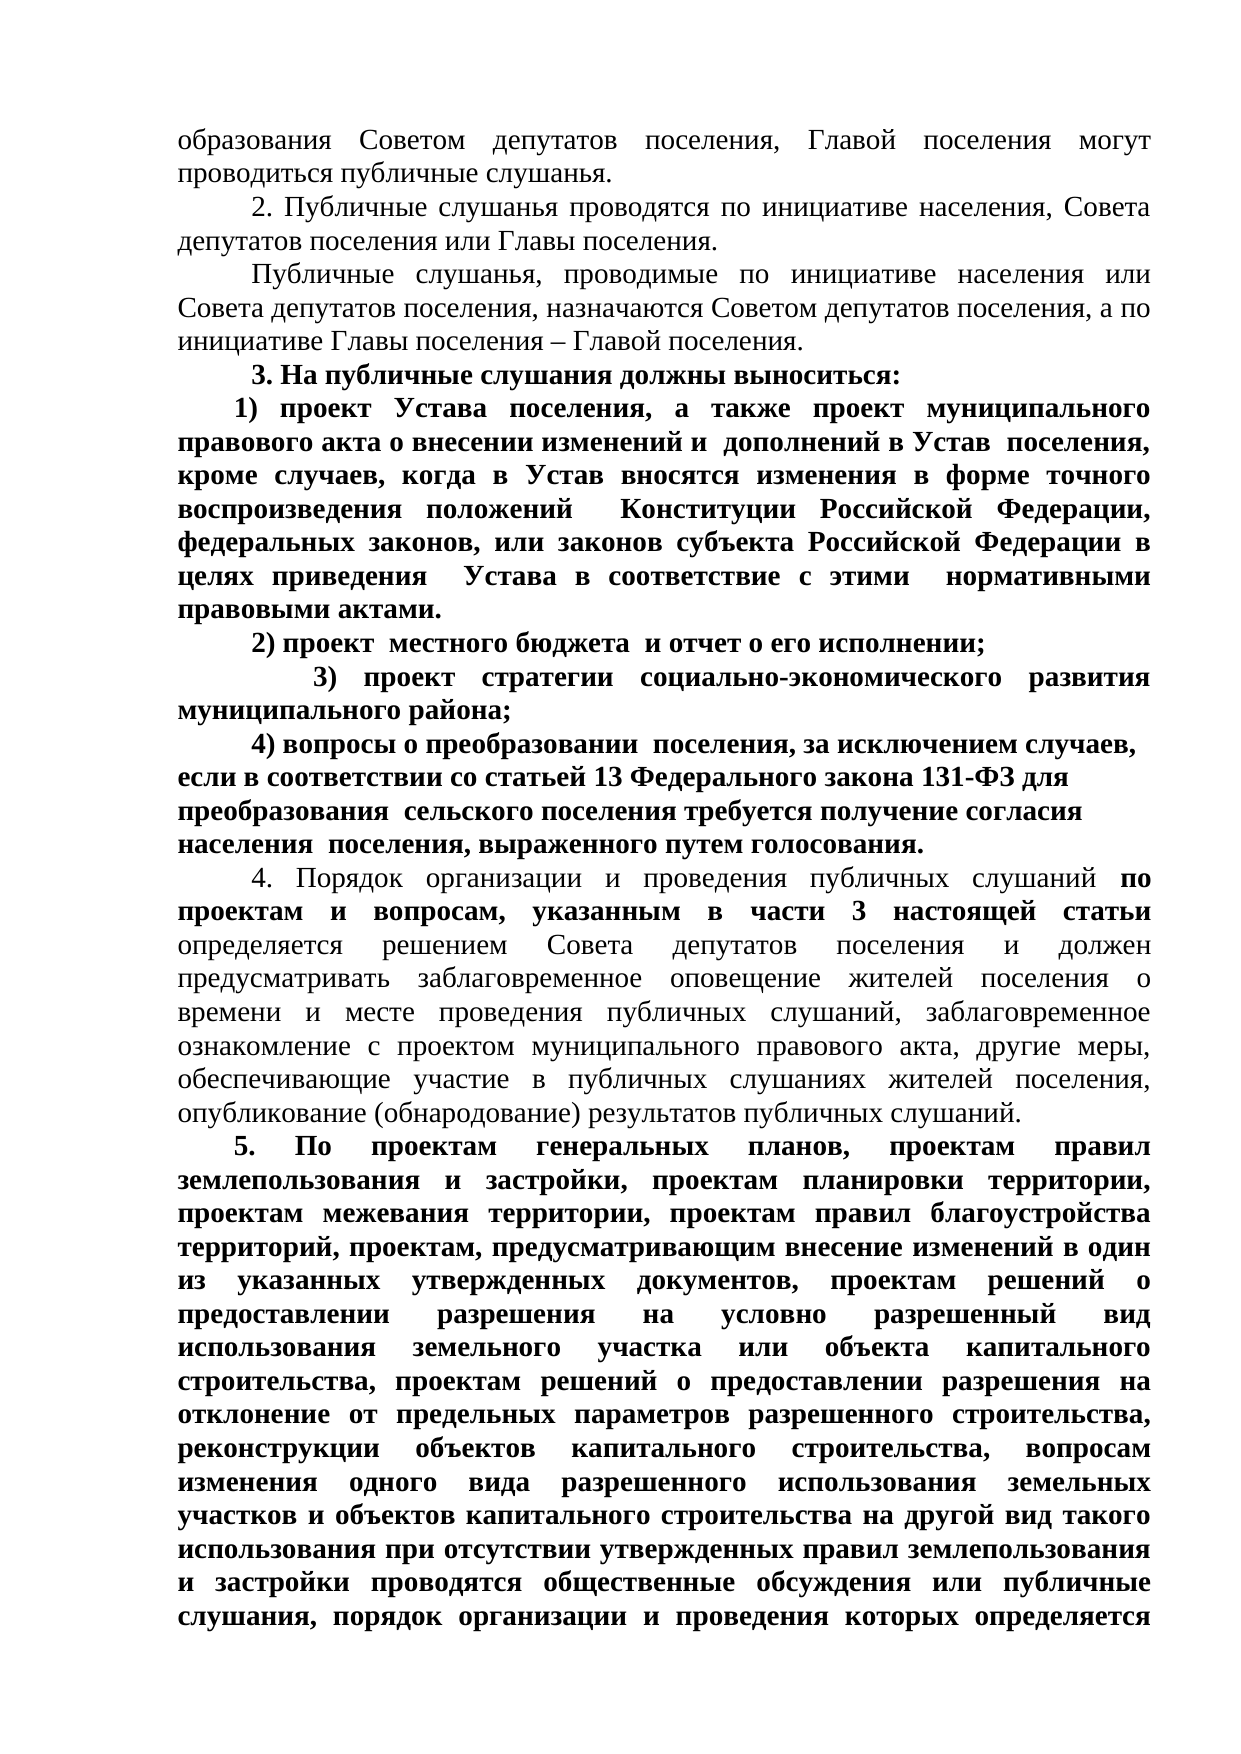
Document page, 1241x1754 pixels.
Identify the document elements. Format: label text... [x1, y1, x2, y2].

text 1) проект Устава поселения, а также проект муниципального правового акта о внесении изменений и дополнений в Устав поселения, кроме случаев, когда в Устав вносятся изменения в форме точного воспроизведения положений Конституции Российской Федерации, федеральных законов, или законов субъекта Российской Федерации в целях приведения Устава в соответствие с этими нормативными правовыми актами. [177, 390, 1152, 625]
text 3. На публичные слушания должны выноситься: [177, 357, 1152, 390]
text 4. Порядок организации и проведения публичных слушаний по проектам и вопросам, указанным в части 3 настоящей статьи определяется решением Совета депутатов поселения и должен предусматривать заблаговременное оповещение жителей поселения о времени и месте проведения публичных слушаний, заблаговременное ознакомление с проектом муниципального правового акта, другие меры, обеспечивающие участие в публичных слушаниях жителей поселения, опубликование (обнародование) результатов публичных слушаний. [177, 860, 1152, 1128]
text 2. Публичные слушанья проводятся по инициативе населения, Совета депутатов поселения или Главы поселения. [177, 189, 1152, 256]
text 4) вопросы о преобразовании поселения, за исключением случаев, если в соответствии со статьей 13 Федерального закона 131-ФЗ для преобразования сельского поселения требуется получение согласия населения поселения, выраженного путем голосования. [177, 726, 1152, 860]
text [177, 1128, 1152, 1631]
text 3) проект стратегии социально-экономического развития муниципального района; [177, 659, 1152, 726]
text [177, 122, 1152, 189]
text 2) проект местного бюджета и отчет о его исполнении; [177, 625, 1152, 659]
text Публичные слушанья, проводимые по инициативе населения или Совета депутатов поселения, назначаются Советом депутатов поселения, а по инициативе Главы поселения – Главой поселения. [177, 256, 1152, 357]
